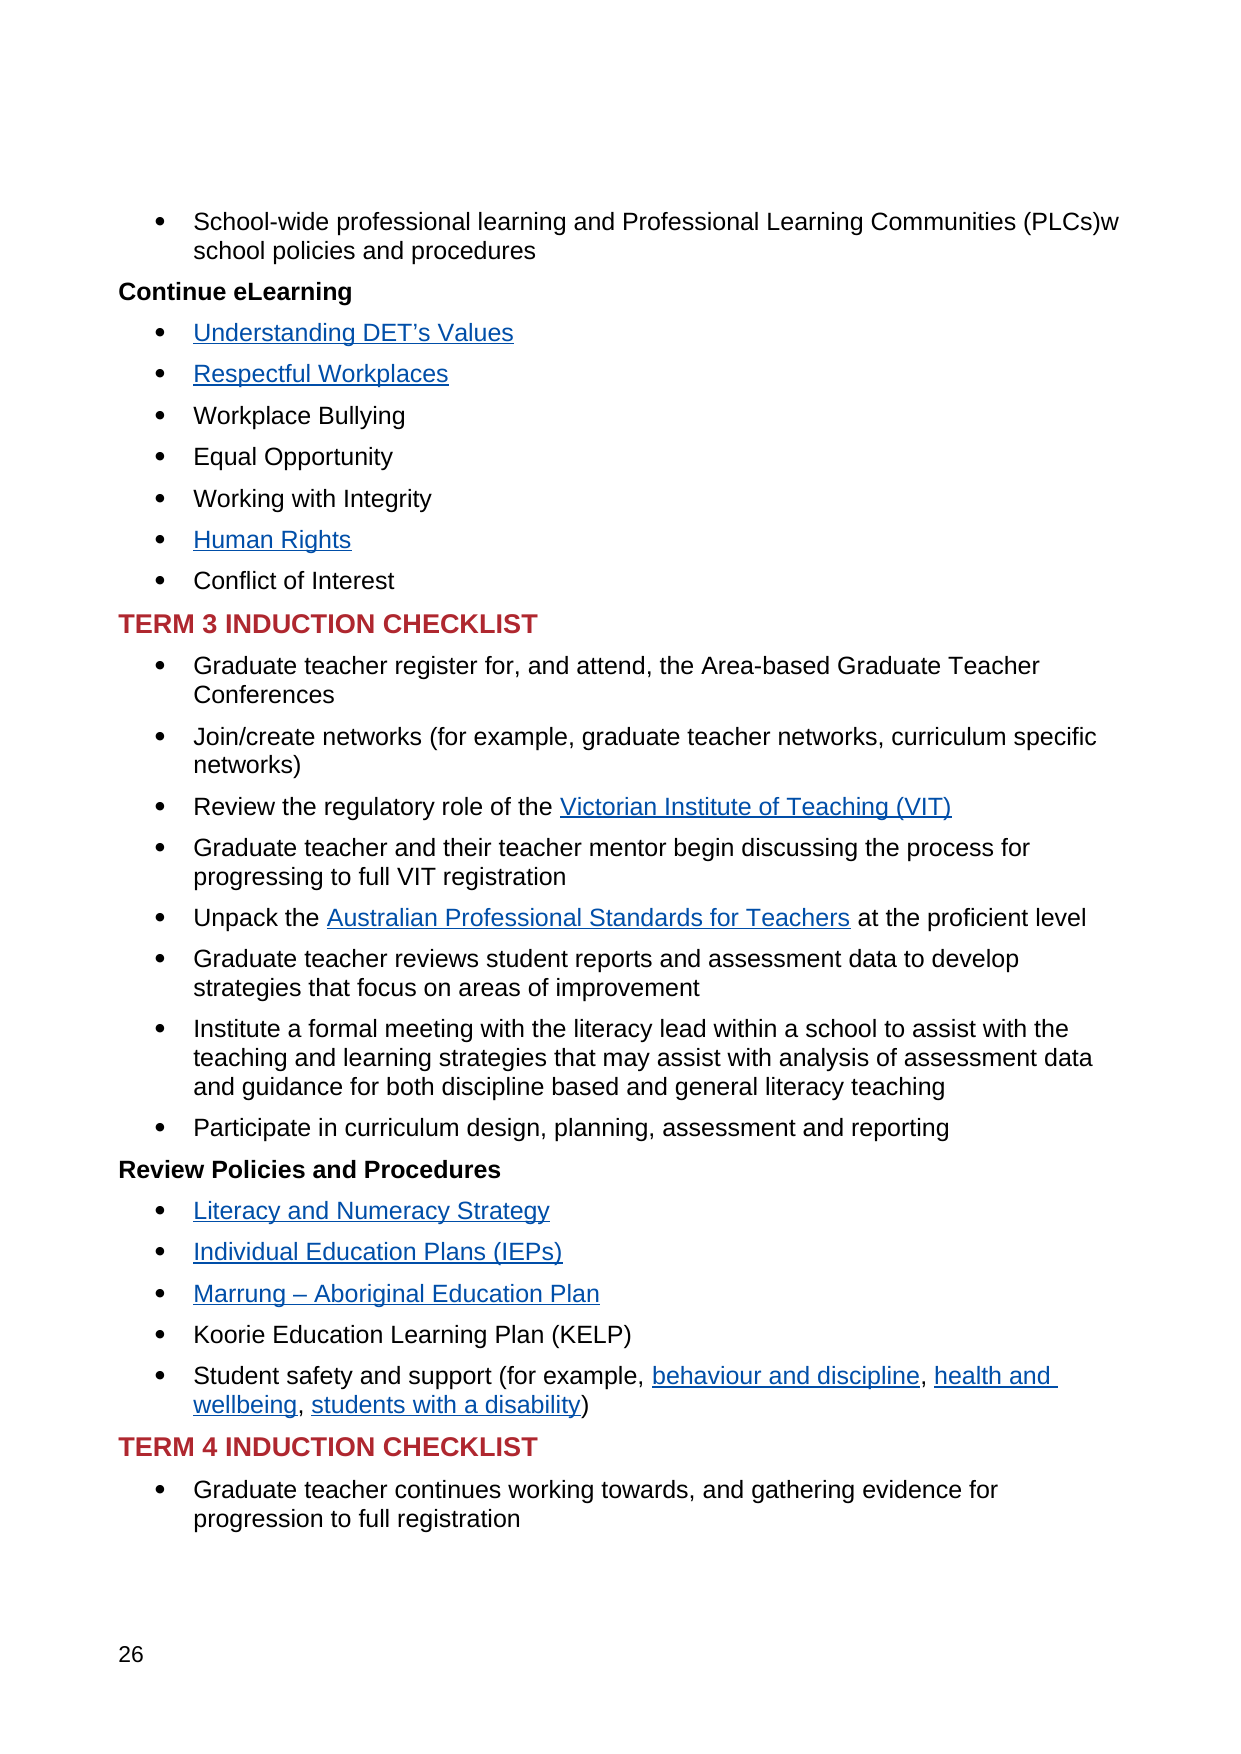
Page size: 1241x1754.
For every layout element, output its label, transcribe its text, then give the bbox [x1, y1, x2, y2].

text Working with Integrity [156, 483, 1122, 512]
text Graduate teacher reviews student reports and assessment data to develop strategies that focus on areas of improvement [156, 944, 1122, 1002]
subtitle Review Policies and Procedures [118, 1155, 1122, 1183]
text Workplace Bullying [156, 401, 1122, 430]
text Equal Opportunity [156, 442, 1122, 471]
text Participate in curriculum design, planning, assessment and reporting [156, 1113, 1122, 1142]
text Human Rights [156, 525, 1122, 554]
text Join/create networks (for example, graduate teacher networks, curriculum specific networks) [156, 721, 1122, 779]
text Graduate teacher register for, and attend, the Area-based Graduate Teacher Conferences [156, 651, 1122, 709]
text Marrung – Aboriginal Education Plan [156, 1279, 1122, 1307]
text School-wide professional learning and Professional Learning Communities (PLCs)w school policies and procedures [156, 207, 1122, 264]
text Respectful Workplaces [156, 359, 1122, 388]
text Literacy and Numeracy Strategy [156, 1196, 1122, 1225]
subtitle Term 4 Induction Checklist [118, 1431, 1122, 1463]
text Review the regulatory role of the Victorian Institute of Teaching (VIT) [156, 792, 1122, 820]
text Graduate teacher continues working towards, and gathering evidence for progression to full registration [156, 1475, 1122, 1533]
subtitle Term 3 Induction Checklist [118, 608, 1122, 639]
text Individual Education Plans (IEPs) [156, 1237, 1122, 1266]
text Unpack the Australian Professional Standards for Teachers at the proficient level [156, 903, 1122, 932]
text Conflict of Interest [156, 566, 1122, 595]
text Student safety and support (for example, behaviour and discipline, health and wellbeing, students with a disability) [156, 1361, 1122, 1419]
text Graduate teacher and their teacher mentor begin discussing the process for progressing to full VIT registration [156, 833, 1122, 891]
text Koorie Education Learning Plan (KELP) [156, 1320, 1122, 1349]
subtitle Continue eLearning [118, 277, 1122, 306]
text Understanding DET’s Values [156, 318, 1122, 347]
text Institute a formal meeting with the literacy lead within a school to assist with the teaching and learning strategies that may assist with analysis of assessment data and guidance for both discipline based and general literacy teaching [156, 1014, 1122, 1101]
